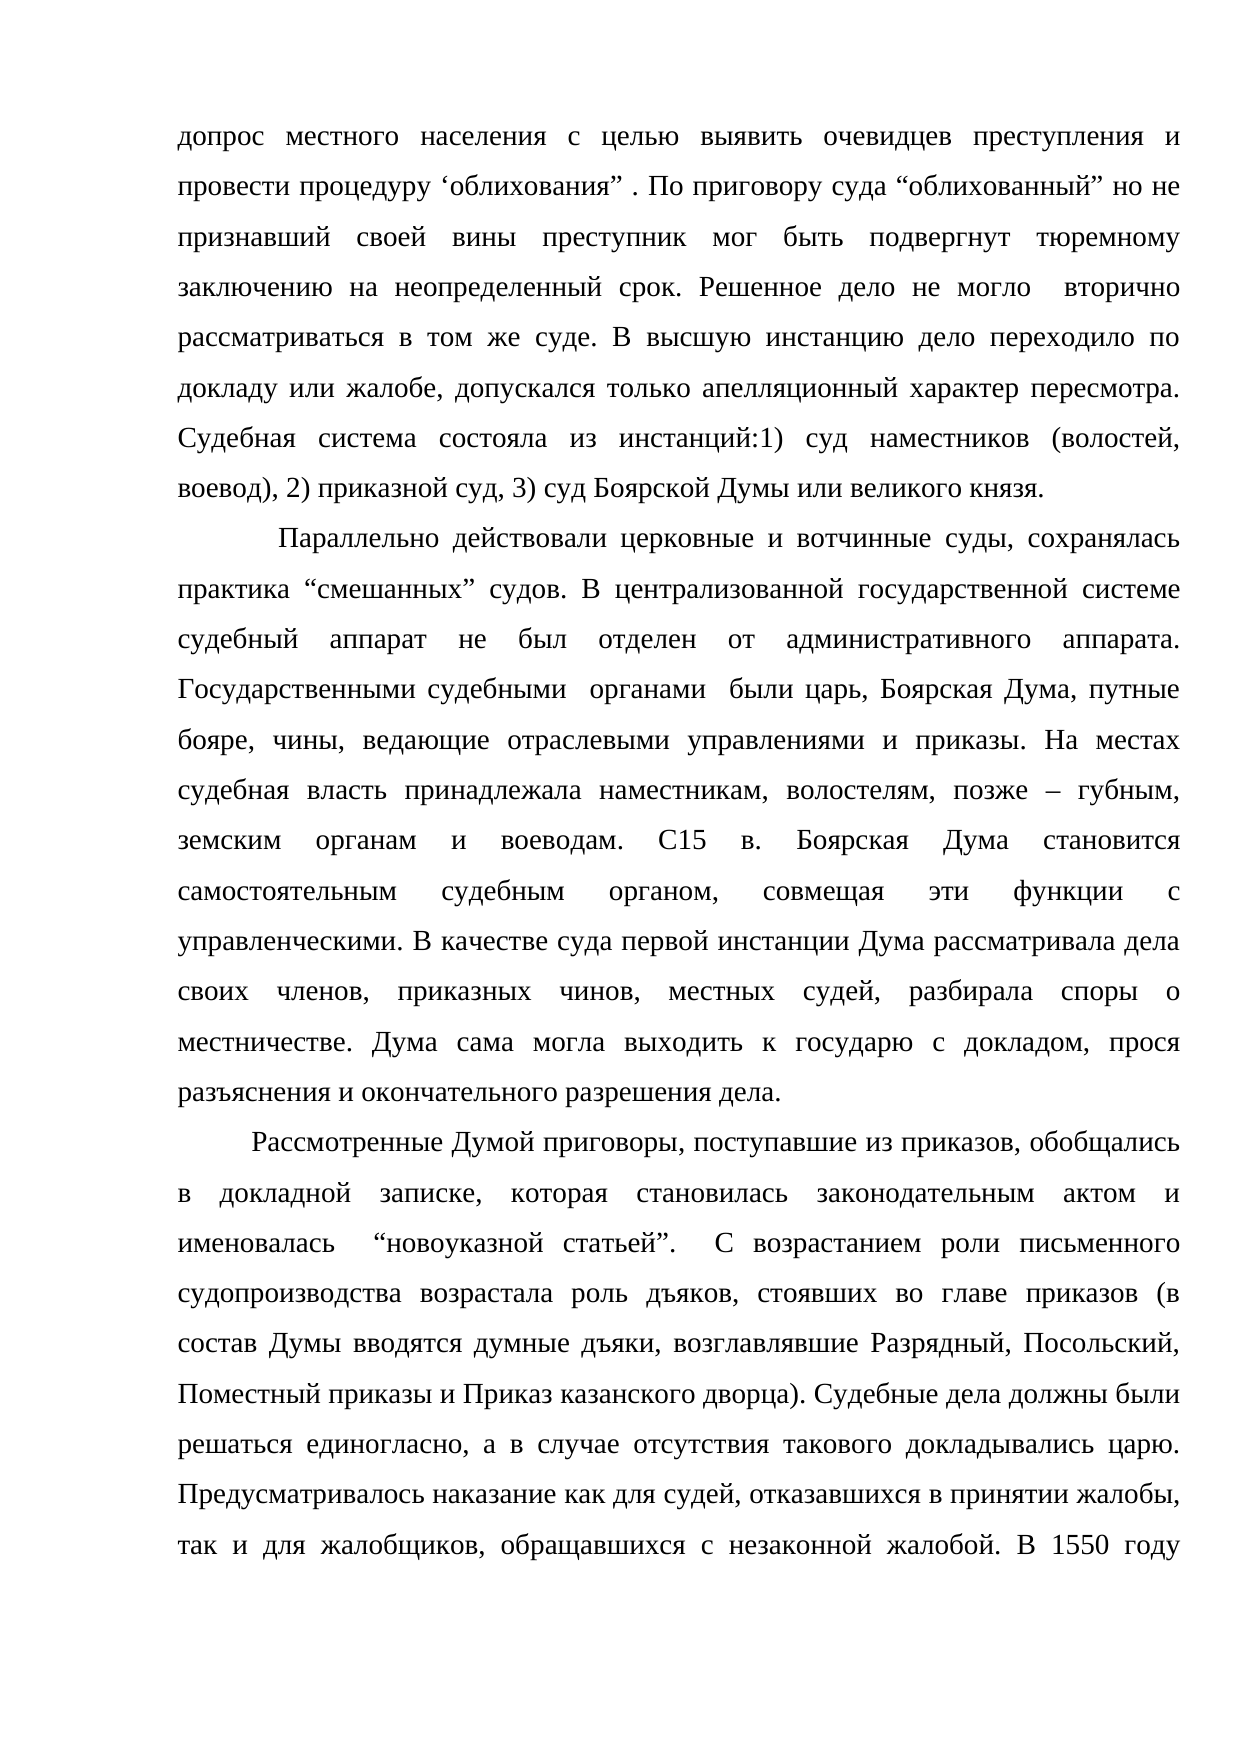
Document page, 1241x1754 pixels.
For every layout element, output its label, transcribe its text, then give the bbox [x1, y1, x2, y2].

text Параллельно действовали церковные и вотчинные суды, сохранялась практика “смешанных” судов. В централизованной государственной системе судебный аппарат не был отделен от административного аппарата. Государственными судебными органами были царь, Боярская Дума, путные бояре, чины, ведающие отраслевыми управлениями и приказы. На местах судебная власть принадлежала наместникам, волостелям, позже – губным, земским органам и воеводам. С15 в. Боярская Дума становится самостоятельным судебным органом, совмещая эти функции с управленческими. В качестве суда первой инстанции Дума рассматривала дела своих членов, приказных чинов, местных судей, разбирала споры о местничестве. Дума сама могла выходить к государю с докладом, прося разъяснения и окончательного разрешения дела. [177, 521, 1181, 1108]
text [177, 118, 1181, 504]
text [177, 1124, 1181, 1560]
